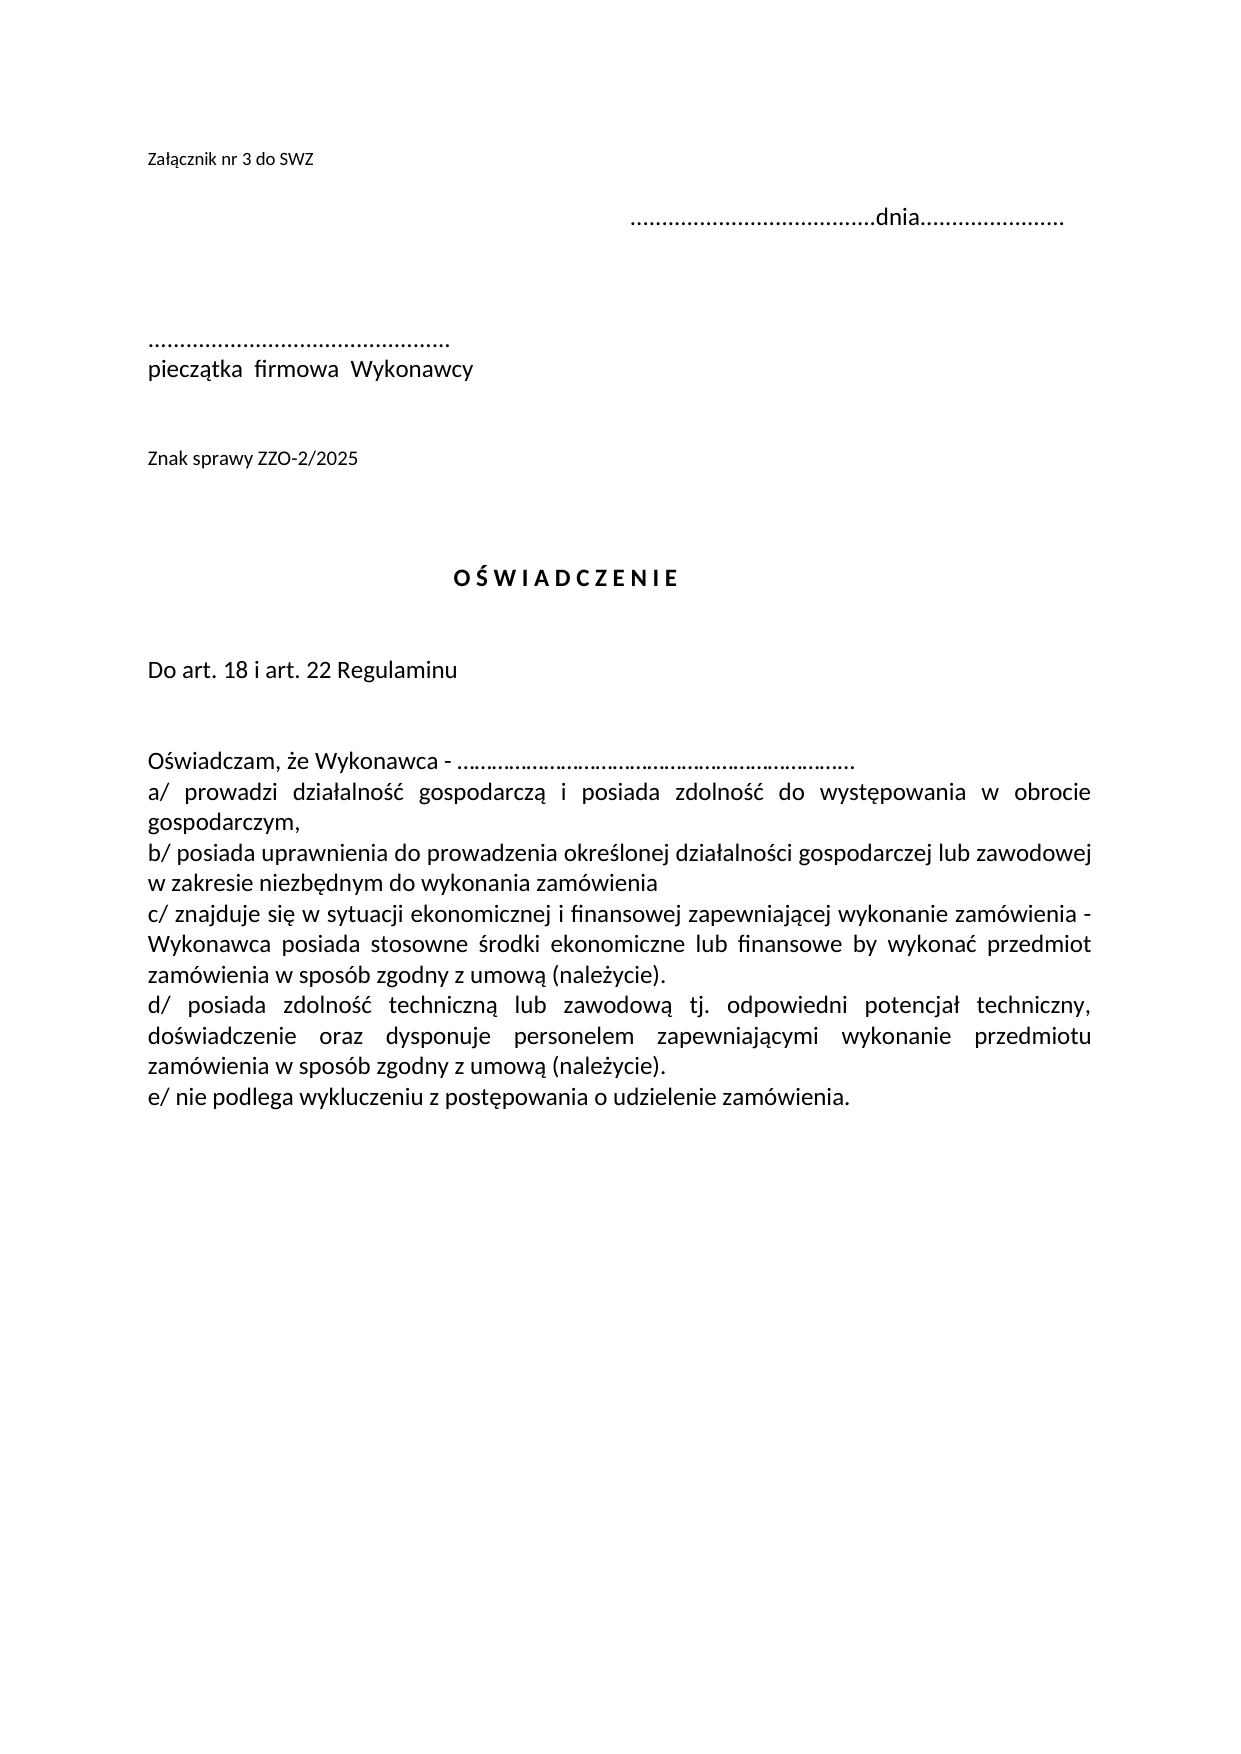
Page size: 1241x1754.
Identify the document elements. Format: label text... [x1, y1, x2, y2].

text c/ znajduje się w sytuacji ekonomicznej i finansowej zapewniającej wykonanie zamówienia - Wykonawca posiada stosowne środki ekonomiczne lub finansowe by wykonać przedmiot zamówienia w sposób zgodny z umową (należycie). [148, 898, 1093, 989]
text Załącznik nr 3 do SWZ [148, 148, 1093, 171]
text O Ś W I A D C Z E N I E [148, 562, 1093, 593]
text d/ posiada zdolność techniczną lub zawodową tj. odpowiedni potencjał techniczny, doświadczenie oraz dysponuje personelem zapewniającymi wykonanie przedmiotu zamówienia w sposób zgodny z umową (należycie). [148, 989, 1093, 1081]
text a/ prowadzi działalność gospodarczą i posiada zdolność do występowania w obrocie gospodarczym, [148, 776, 1093, 837]
text .......................................dnia....................... [148, 201, 1093, 232]
text b/ posiada uprawnienia do prowadzenia określonej działalności gospodarczej lub zawodowej w zakresie niezbędnym do wykonania zamówienia [148, 837, 1093, 898]
text Oświadczam, że Wykonawca - …………………………………………………………... [148, 745, 1093, 776]
text e/ nie podlega wykluczeniu z postępowania o udzielenie zamówienia. [148, 1081, 1093, 1112]
text ................................................ [148, 323, 1093, 354]
text pieczątka firmowa Wykonawcy [148, 354, 1093, 384]
text Znak sprawy ZZO-2/2025 [148, 445, 1093, 471]
text Do art. 18 i art. 22 Regulaminu [148, 654, 1093, 684]
